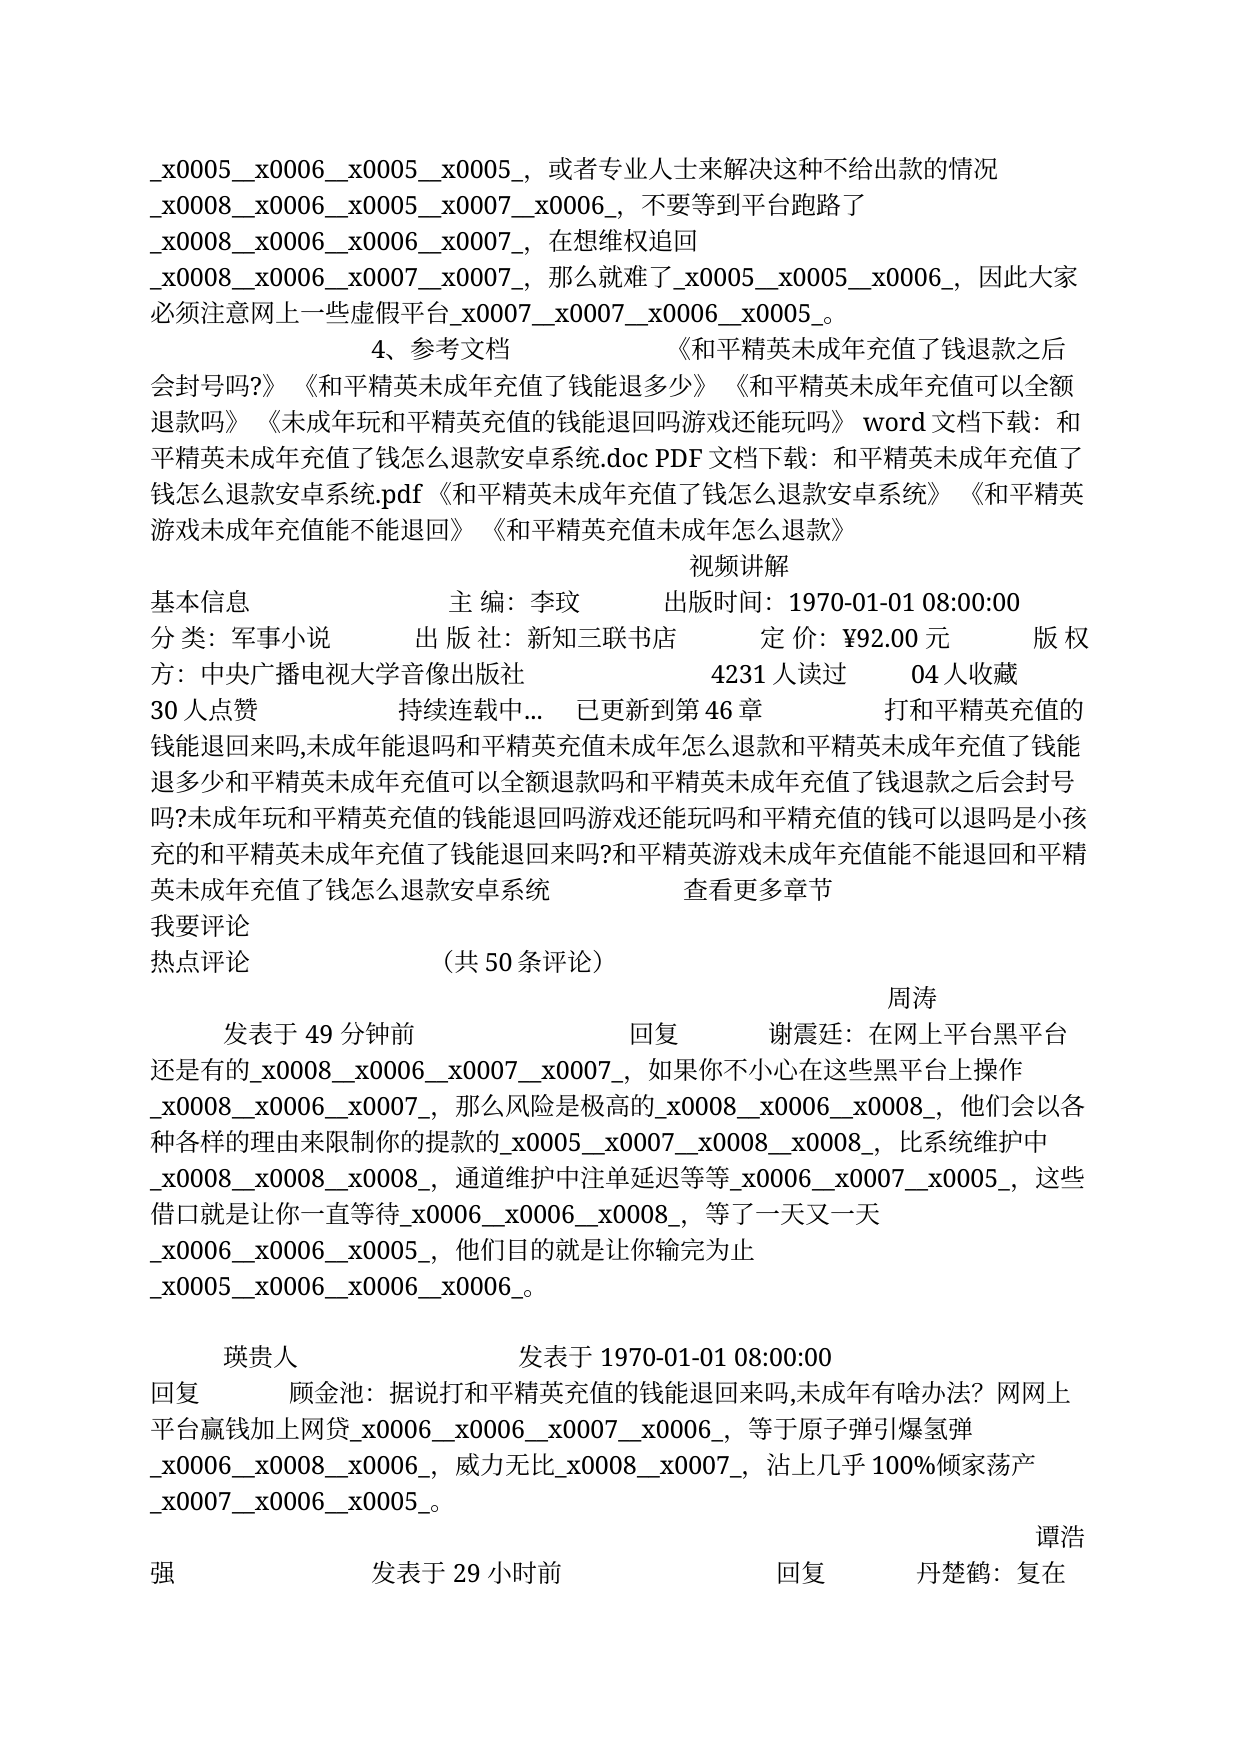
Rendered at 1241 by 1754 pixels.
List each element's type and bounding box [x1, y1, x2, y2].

text [150, 150, 1090, 1589]
